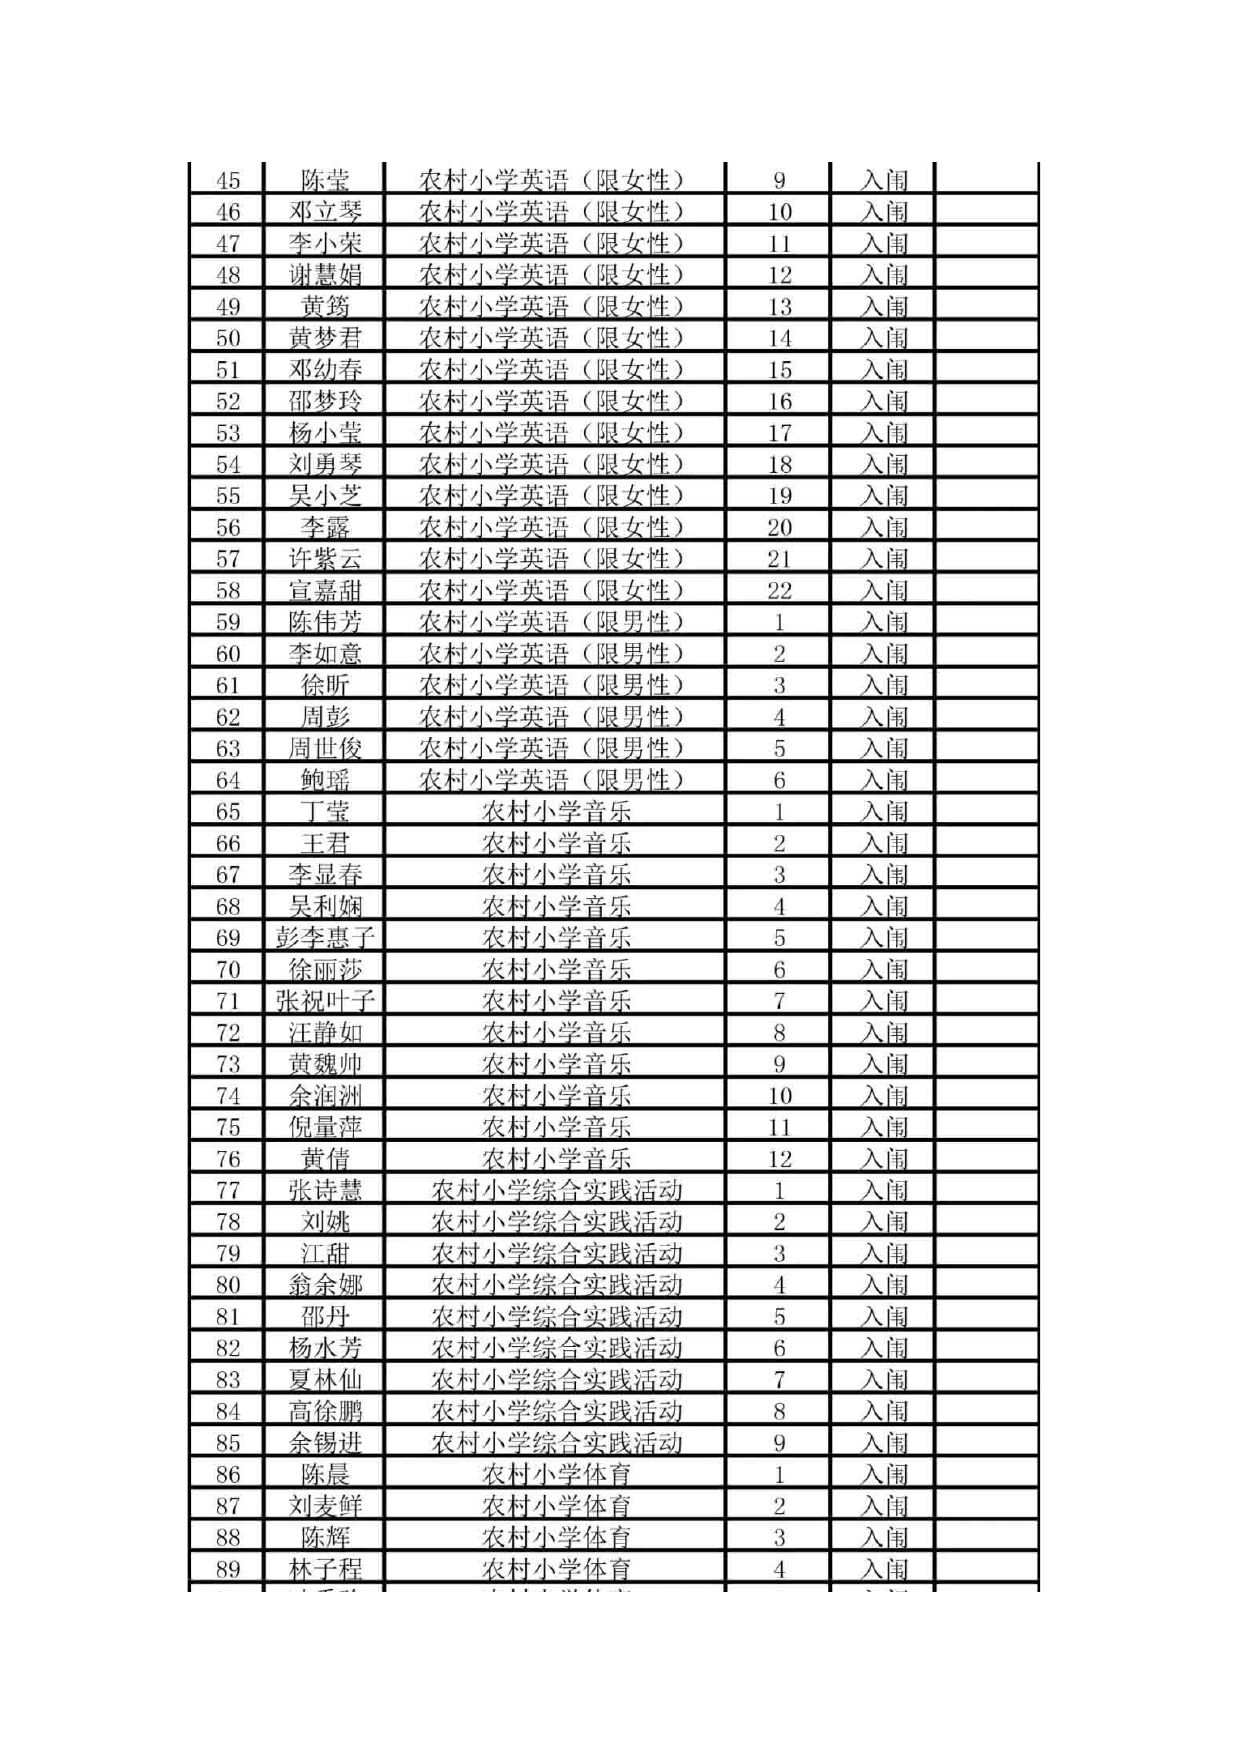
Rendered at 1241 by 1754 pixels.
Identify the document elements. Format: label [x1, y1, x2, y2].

picture [187, 162, 1041, 1592]
